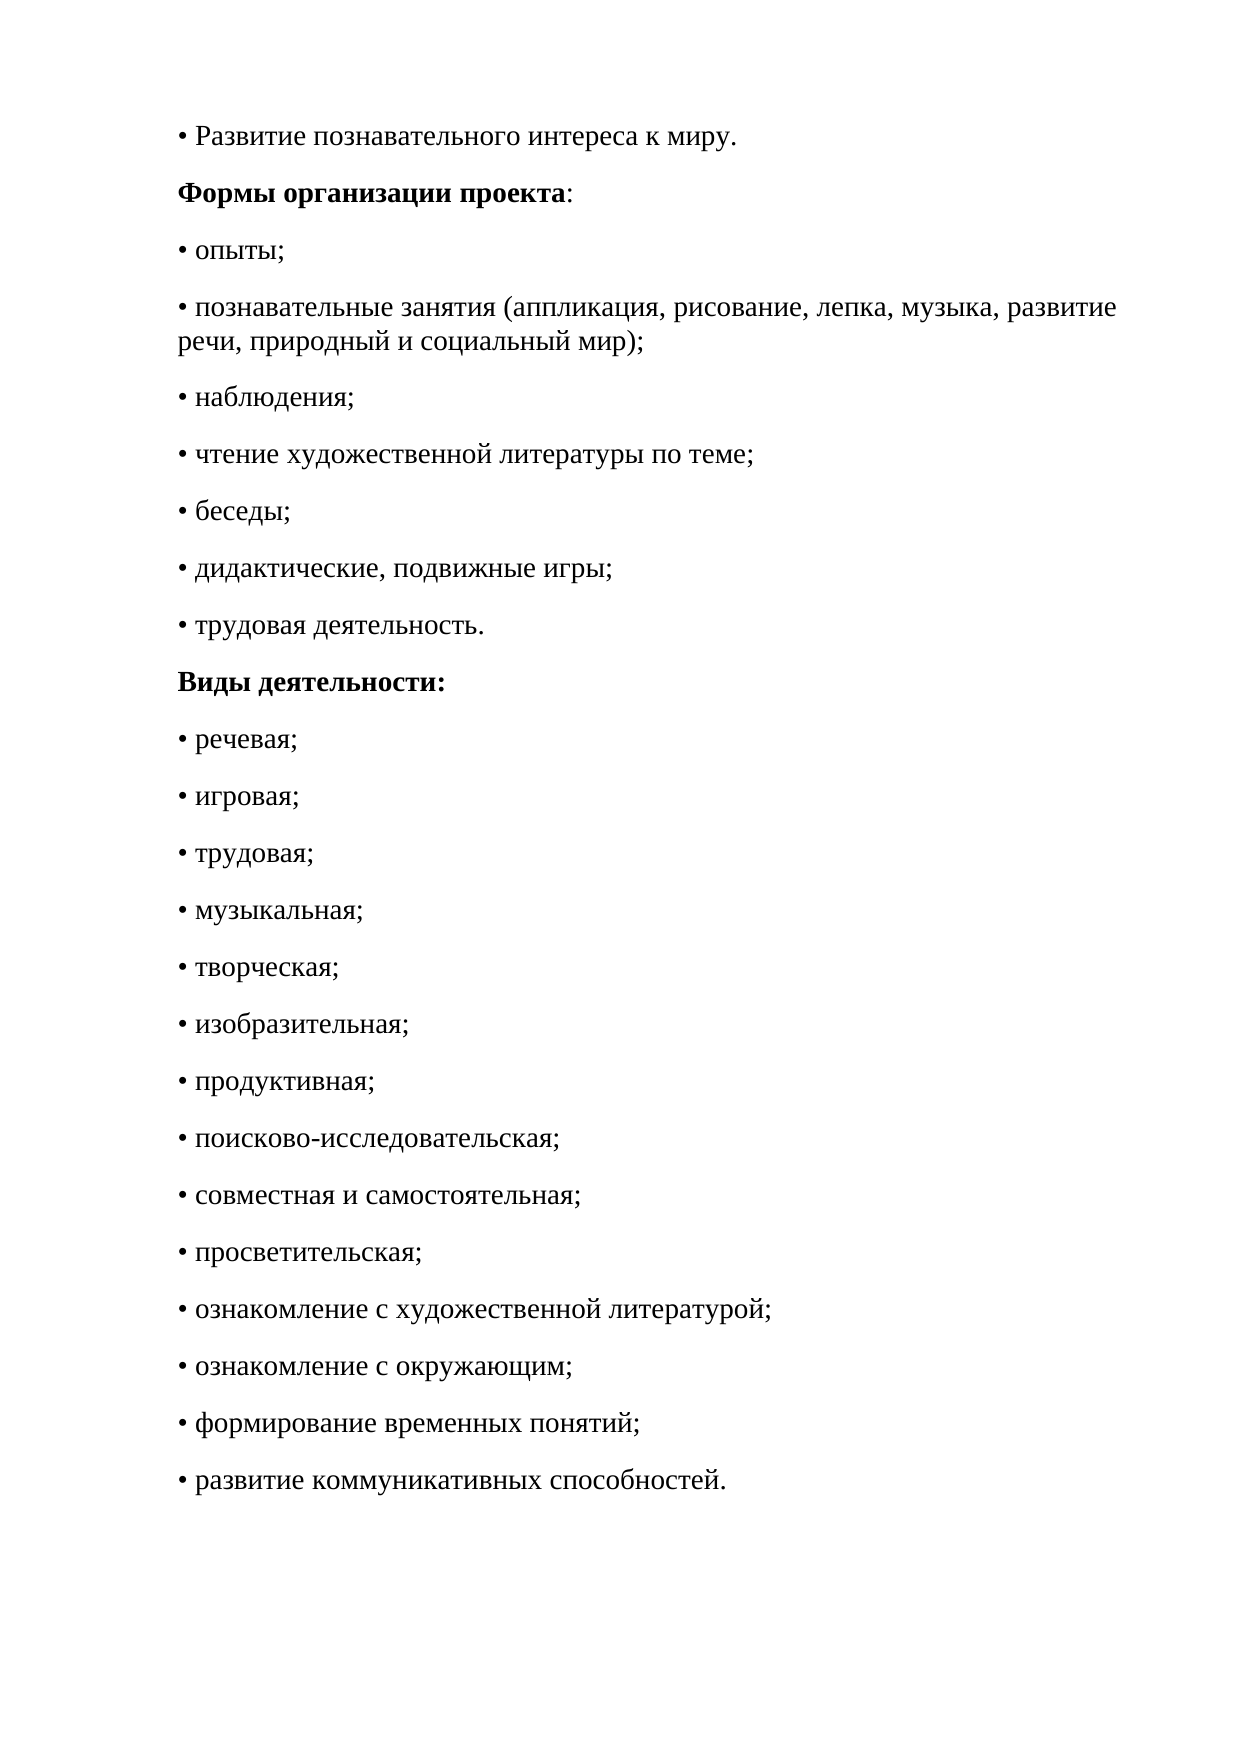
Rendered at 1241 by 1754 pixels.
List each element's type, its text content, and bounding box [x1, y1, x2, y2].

text • музыкальная; [177, 892, 1152, 926]
text • ознакомление с окружающим; [177, 1348, 1152, 1382]
text • совместная и самостоятельная; [177, 1177, 1152, 1211]
text • наблюдения; [177, 379, 1152, 413]
text • опыты; [177, 232, 1152, 266]
text • чтение художественной литературы по теме; [177, 437, 1152, 470]
text Виды деятельности: [177, 664, 1152, 698]
text • ознакомление с художественной литературой; [177, 1291, 1152, 1325]
text • развитие коммуникативных способностей. [177, 1462, 1152, 1496]
text Формы организации проекта: [177, 175, 1152, 209]
text • изобразительная; [177, 1006, 1152, 1040]
text • просветительская; [177, 1234, 1152, 1268]
text • продуктивная; [177, 1063, 1152, 1097]
text • формирование временных понятий; [177, 1405, 1152, 1439]
text • беседы; [177, 493, 1152, 527]
text • дидактические, подвижные игры; [177, 551, 1152, 584]
text • поисково-исследовательская; [177, 1120, 1152, 1154]
text • Развитие познавательного интереса к миру. [177, 118, 1152, 152]
text • познавательные занятия (аппликация, рисование, лепка, музыка, развитие речи, природный и социальный мир); [177, 289, 1152, 356]
text • трудовая; [177, 835, 1152, 869]
text • игровая; [177, 778, 1152, 812]
text • трудовая деятельность. [177, 607, 1152, 641]
text • речевая; [177, 721, 1152, 755]
text • творческая; [177, 949, 1152, 983]
